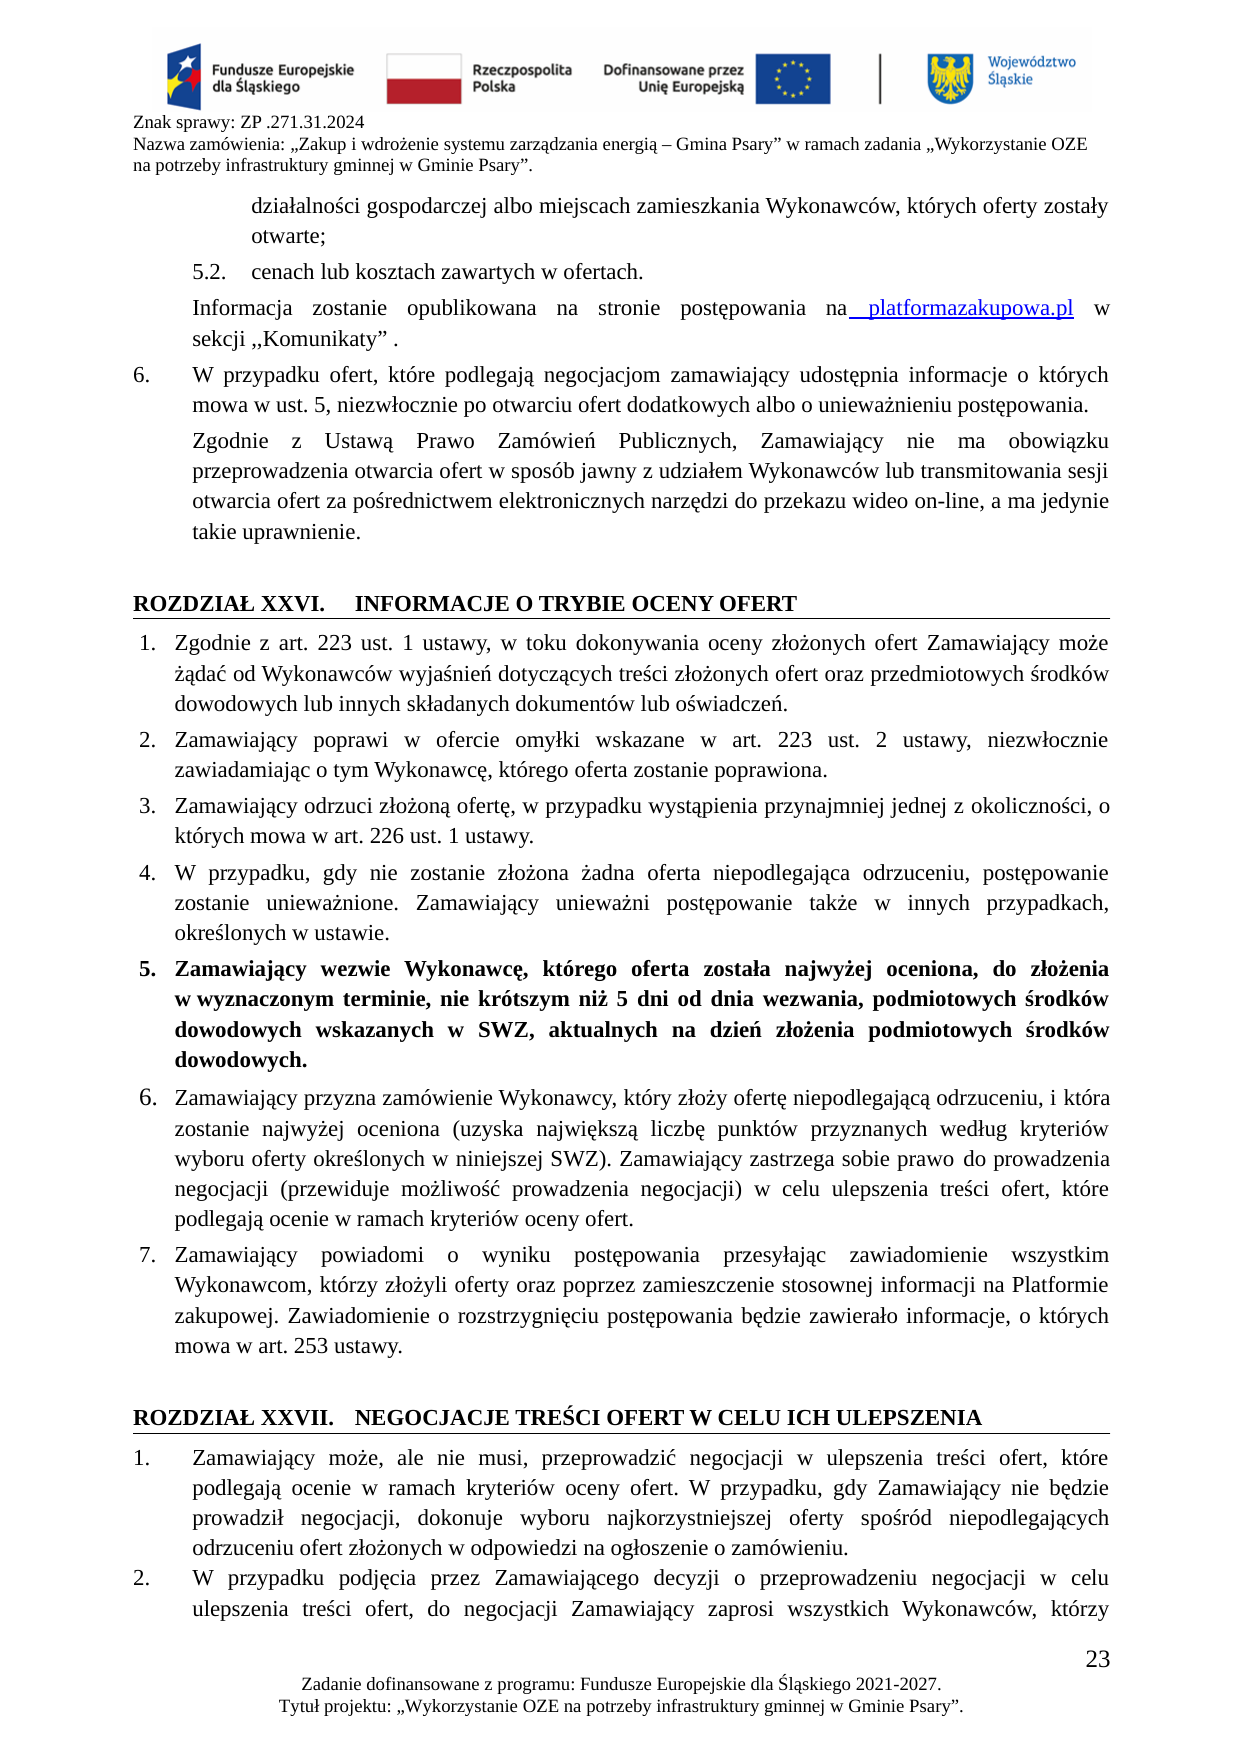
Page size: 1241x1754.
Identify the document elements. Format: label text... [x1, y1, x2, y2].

list Zamawiający może, ale nie musi, przeprowadzić negocjacji w ulepszenia treści ofert, które podlegają ocenie w ramach kryteriów oceny ofert. W przypadku, gdy Zamawiający nie będzie prowadził negocjacji, dokonuje wyboru najkorzystniejszej oferty spośród niepodlegających odrzuceniu ofert złożonych w odpowiedzi na ogłoszenie o zamówieniu. [133, 1443, 1110, 1561]
list Zamawiający przyzna zamówienie Wykonawcy, który złoży ofertę niepodlegającą odrzuceniu, i która zostanie najwyżej oceniona (uzyska największą liczbę punktów przyznanych według kryteriów wyboru oferty określonych w niniejszej SWZ). Zamawiający zastrzega sobie prawo do prowadzenia negocjacji (przewiduje możliwość prowadzenia negocjacji) w celu ulepszenia treści ofert, które podlegają ocenie w ramach kryteriów oceny ofert. [139, 1082, 1110, 1232]
list Zamawiający powiadomi o wyniku postępowania przesyłając zawiadomienie wszystkim Wykonawcom, którzy złożyli oferty oraz poprzez zamieszczenie stosownej informacji na Platformie zakupowej. Zawiadomienie o rozstrzygnięciu postępowania będzie zawierało informacje, o których mowa w art. 253 ustawy. [139, 1241, 1110, 1358]
list W przypadku ofert, które podlegają negocjacjom zamawiający udostępnia informacje o których mowa w ust. 5, niezwłocznie po otwarciu ofert dodatkowych albo o unieważnieniu postępowania. [133, 361, 1110, 417]
picture [151, 27, 1092, 112]
list Zamawiający wezwie Wykonawcę, którego oferta została najwyżej oceniona, do złożenia w wyznaczonym terminie, nie krótszym niż 5 dni od dnia wezwania, podmiotowych środków dowodowych wskazanych w SWZ, aktualnych na dzień złożenia podmiotowych środków dowodowych. [139, 955, 1110, 1072]
text Informacja zostanie opublikowana na stronie postępowania na platformazakupowa.pl w sekcji ,,Komunikaty” . [192, 294, 1110, 351]
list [133, 1564, 1110, 1621]
list Zgodnie z art. 223 ust. 1 ustawy, w toku dokonywania oceny złożonych ofert Zamawiający może żądać od Wykonawców wyjaśnień dotyczących treści złożonych ofert oraz przedmiotowych środków dowodowych lub innych składanych dokumentów lub oświadczeń. [139, 629, 1110, 716]
text Zgodnie z Ustawą Prawo Zamówień Publicznych, Zamawiający nie ma obowiązku przeprowadzenia otwarcia ofert w sposób jawny z udziałem Wykonawców lub transmitowania sesji otwarcia ofert za pośrednictwem elektronicznych narzędzi do przekazu wideo on-line, a ma jedynie takie uprawnienie. [192, 427, 1110, 544]
list Zamawiający odrzuci złożoną ofertę, w przypadku wystąpienia przynajmniej jednej z okoliczności, o których mowa w art. 226 ust. 1 ustawy. [139, 792, 1110, 849]
list Zamawiający poprawi w ofercie omyłki wskazane w art. 223 ust. 2 ustawy, niezwłocznie zawiadamiając o tym Wykonawcę, którego oferta zostanie poprawiona. [139, 726, 1110, 782]
list cenach lub kosztach zawartych w ofertach. [192, 258, 1110, 285]
list W przypadku, gdy nie zostanie złożona żadna oferta niepodlegająca odrzuceniu, postępowanie zostanie unieważnione. Zamawiający unieważni postępowanie także w innych przypadkach, określonych w ustawie. [139, 859, 1110, 945]
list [192, 192, 1110, 248]
text ROZDZIAŁ XXVI. INFORMACJE O TRYBIE OCENY OFERT [133, 590, 1110, 618]
text ROZDZIAŁ XXVII. NEGOCJACJE TREŚCI OFERT W CELU ICH ULEPSZENIA [133, 1404, 1110, 1433]
